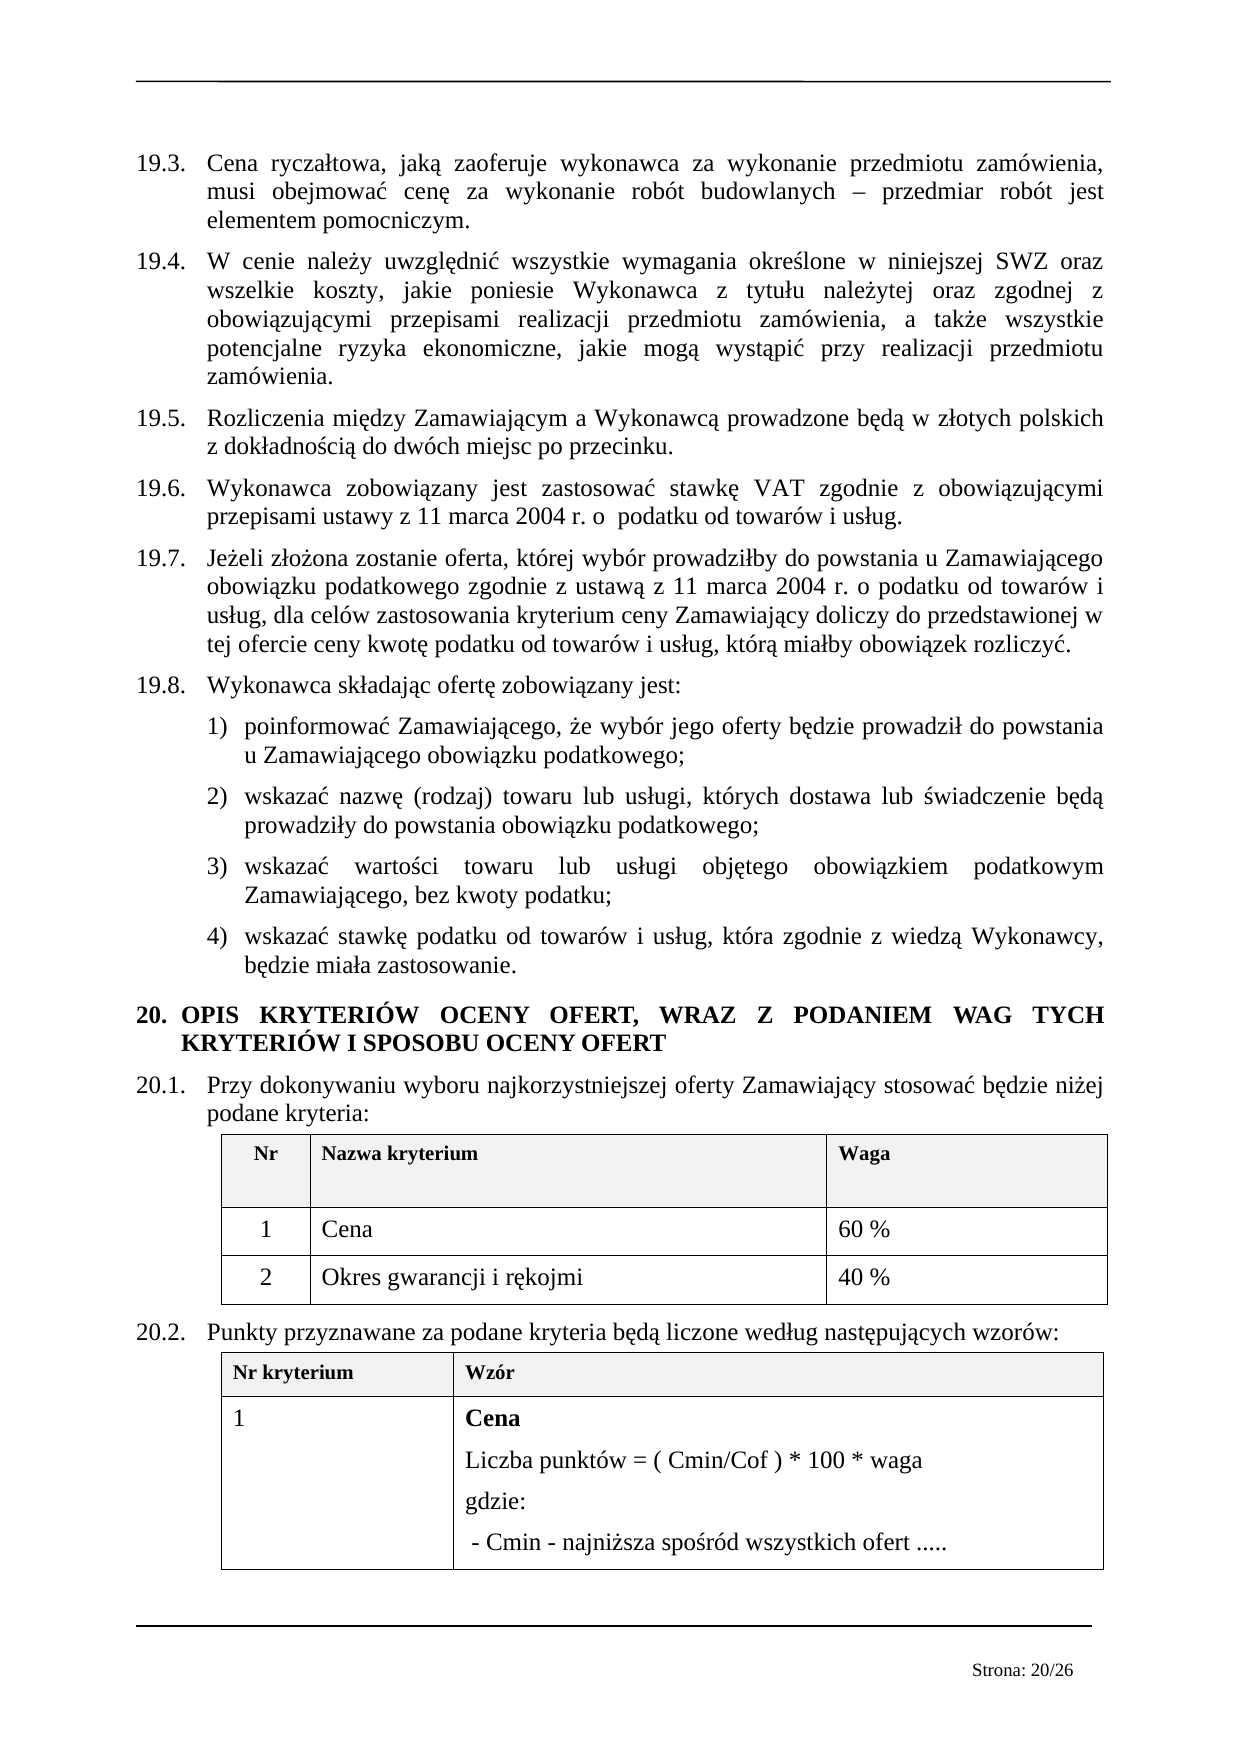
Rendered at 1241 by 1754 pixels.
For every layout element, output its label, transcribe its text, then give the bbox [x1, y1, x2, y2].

list wskazać stawkę podatku od towarów i usług, która zgodnie z wiedzą Wykonawcy, będzie miała zastosowanie. [207, 921, 1104, 979]
table_cell 40 % [827, 1256, 1107, 1304]
list Jeżeli złożona zostanie oferta, której wybór prowadziłby do powstania u Zamawiającego obowiązku podatkowego zgodnie z ustawą z 11 marca 2004 r. o podatku od towarów i usług, dla celów zastosowania kryterium ceny Zamawiający doliczy do przedstawionej w tej ofercie ceny kwotę podatku od towarów i usług, którą miałby obowiązek rozliczyć. [136, 543, 1104, 658]
table_header Nr kryterium [222, 1353, 453, 1396]
list Wykonawca składając ofertę zobowiązany jest: [136, 670, 1104, 699]
list wskazać nazwę (rodzaj) towaru lub usługi, których dostawa lub świadczenie będą prowadziły do powstania obowiązku podatkowego; [207, 781, 1104, 839]
list poinformować Zamawiającego, że wybór jego oferty będzie prowadził do powstania u Zamawiającego obowiązku podatkowego; [207, 711, 1104, 769]
table_cell 1 [222, 1397, 453, 1568]
list Cena ryczałtowa, jaką zaoferuje wykonawca za wykonanie przedmiotu zamówienia, musi obejmować cenę za wykonanie robót budowlanych – przedmiar robót jest elementem pomocniczym. [136, 148, 1104, 234]
table_cell 1 [222, 1208, 310, 1255]
list W cenie należy uwzględnić wszystkie wymagania określone w niniejszej SWZ oraz wszelkie koszty, jakie poniesie Wykonawca z tytułu należytej oraz zgodnej z obowiązującymi przepisami realizacji przedmiotu zamówienia, a także wszystkie potencjalne ryzyka ekonomiczne, jakie mogą wystąpić przy realizacji przedmiotu zamówienia. [136, 246, 1104, 390]
list Opis kryteriów oceny ofert, wraz z podaniem wag tych kryteriów i sposobu oceny ofert [136, 1000, 1104, 1057]
table_cell 2 [222, 1256, 310, 1304]
table_cell 60 % [827, 1208, 1107, 1255]
list Przy dokonywaniu wyboru najkorzystniejszej oferty Zamawiający stosować będzie niżej podane kryteria: [136, 1070, 1104, 1127]
list wskazać wartości towaru lub usługi objętego obowiązkiem podatkowym Zamawiającego, bez kwoty podatku; [207, 851, 1104, 909]
list Punkty przyznawane za podane kryteria będą liczone według następujących wzorów: [136, 1317, 1104, 1346]
table_header Nazwa kryterium [311, 1135, 826, 1207]
list Wykonawca zobowiązany jest zastosować stawkę VAT zgodnie z obowiązującymi przepisami ustawy z 11 marca 2004 r. o podatku od towarów i usług. [136, 473, 1104, 530]
table_cell Cena [311, 1208, 826, 1255]
table_header Wzór [454, 1353, 1103, 1396]
list Rozliczenia między Zamawiającym a Wykonawcą prowadzone będą w złotych polskich z dokładnością do dwóch miejsc po przecinku. [136, 403, 1104, 460]
table_header Waga [827, 1135, 1107, 1207]
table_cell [454, 1397, 1103, 1568]
table_cell Okres gwarancji i rękojmi [311, 1256, 826, 1304]
table_header Nr [222, 1135, 310, 1207]
